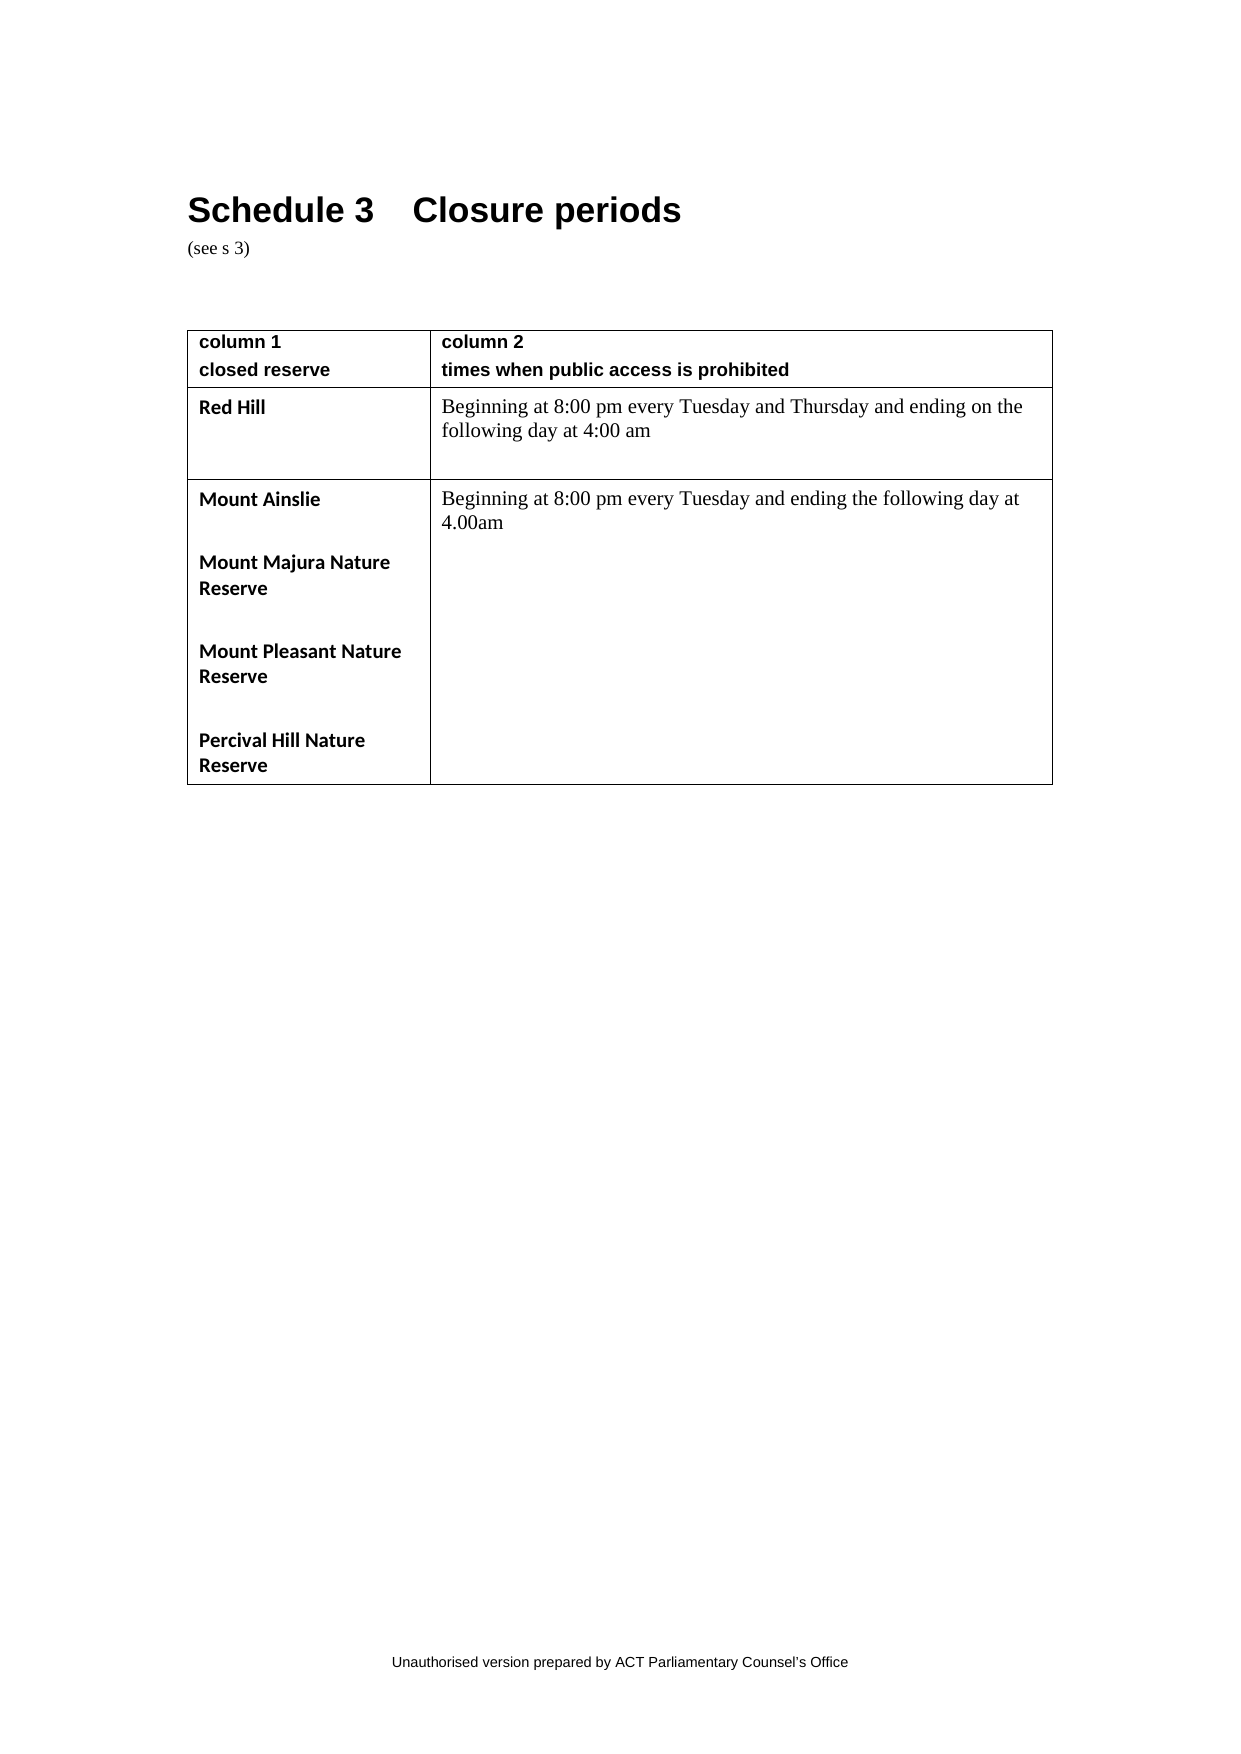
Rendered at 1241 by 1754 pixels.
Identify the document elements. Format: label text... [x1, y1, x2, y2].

table_header column 2 times when public access is prohibited [431, 331, 1052, 387]
table_cell Beginning at 8:00 pm every Tuesday and ending the following day at 4.00am [431, 480, 1052, 784]
text Schedule 3 Closure periods [187, 189, 1053, 230]
table_cell Beginning at 8:00 pm every Tuesday and Thursday and ending on the following day at 4:00 am [431, 388, 1052, 479]
table_cell Mount Ainslie Mount Majura Nature Reserve Mount Pleasant Nature Reserve Percival Hill Nature Reserve [188, 480, 430, 784]
text (see s 3) [187, 237, 1053, 258]
table_header column 1 closed reserve [188, 331, 430, 387]
table_cell Red Hill [188, 388, 430, 479]
